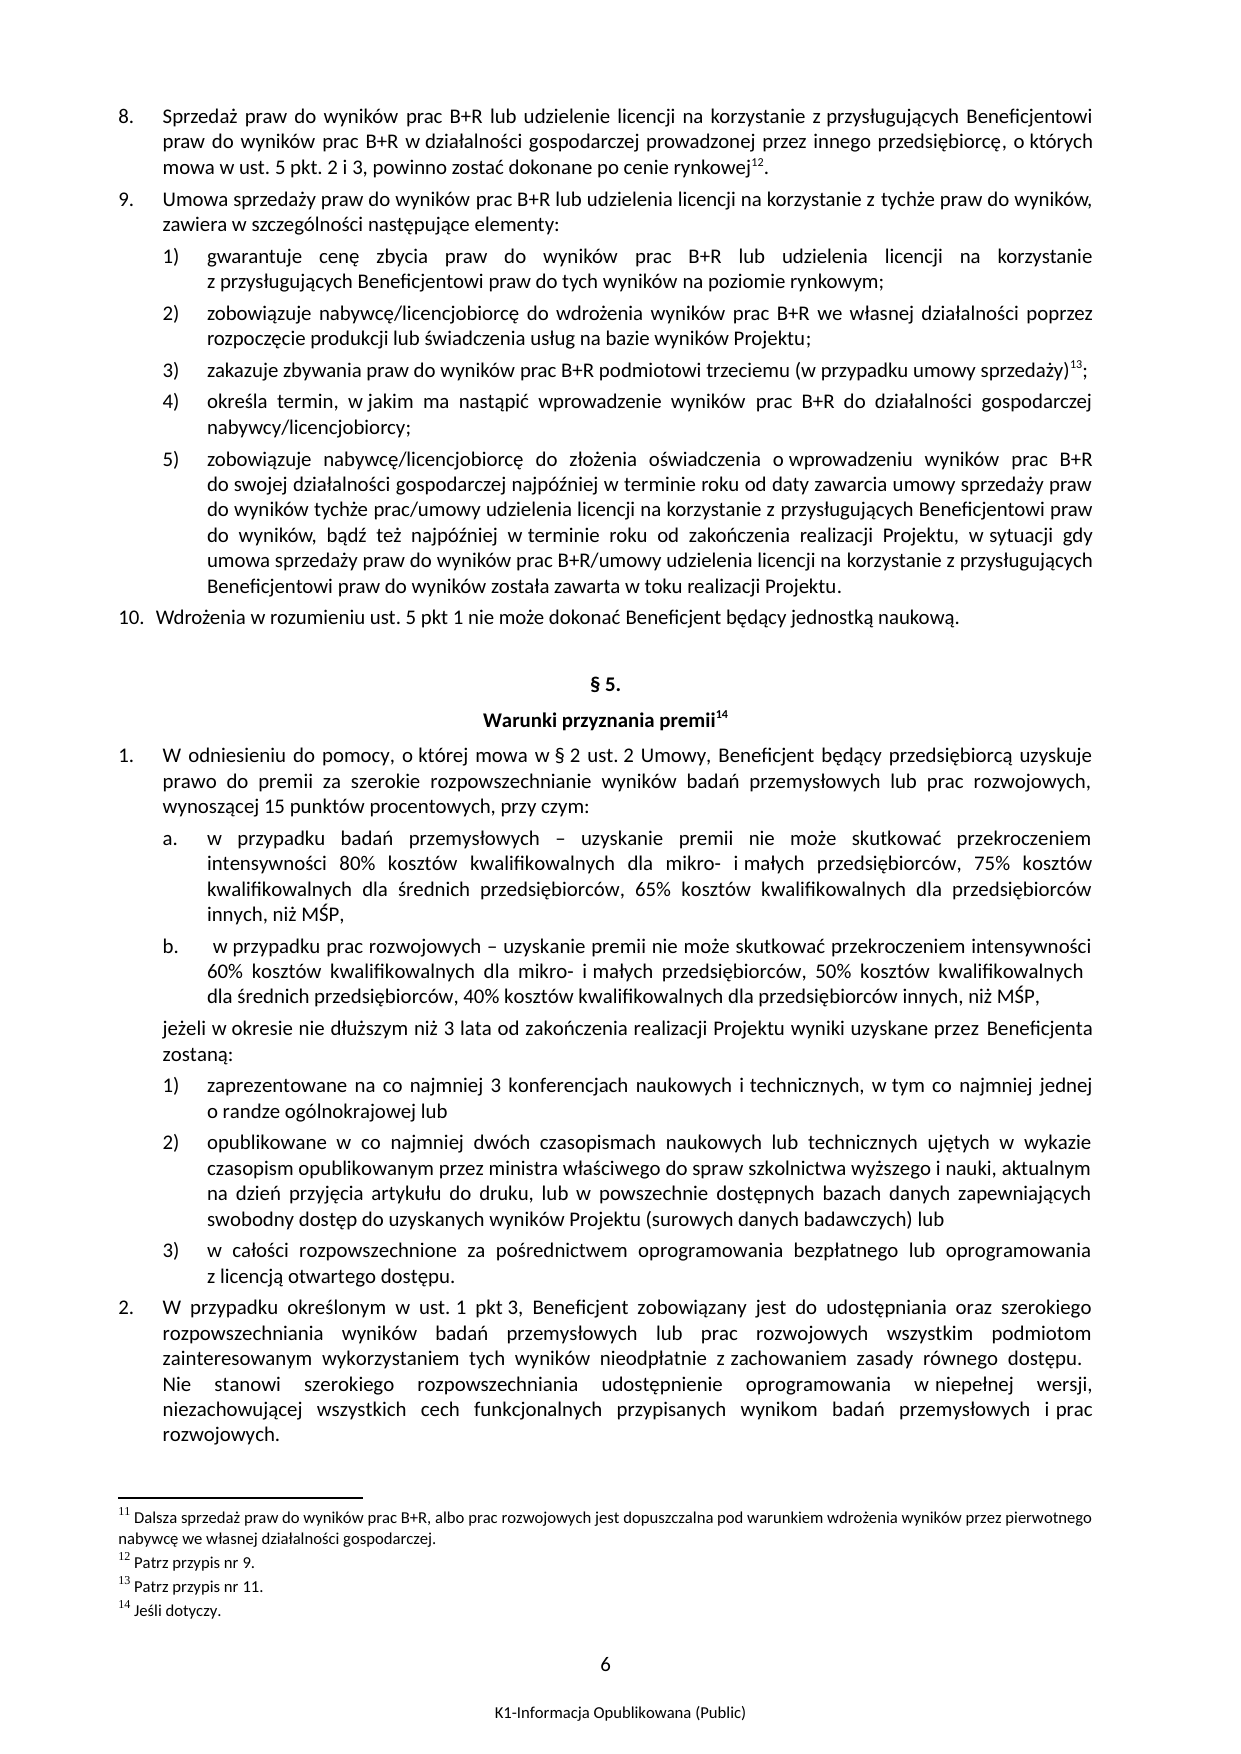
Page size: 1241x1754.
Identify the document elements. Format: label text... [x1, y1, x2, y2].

list zaprezentowane na co najmniej 3 konferencjach naukowych i technicznych, w tym co najmniej jednej o randze ogólnokrajowej lub [162, 1072, 1093, 1123]
subtitle Umowa sprzedaży praw do wyników prac B+R lub udzielenia licencji na korzystanie z tychże praw do wyników, zawiera w szczególności następujące elementy: [118, 186, 1093, 237]
list w całości rozpowszechnione za pośrednictwem oprogramowania bezpłatnego lub oprogramowania z licencją otwartego dostępu. [162, 1237, 1093, 1288]
subtitle określa termin, w jakim ma nastąpić wprowadzenie wyników prac B+R do działalności gospodarczej nabywcy/licencjobiorcy; [162, 389, 1093, 439]
list opublikowane w co najmniej dwóch czasopismach naukowych lub technicznych ujętych w wykazie czasopism opublikowanym przez ministra właściwego do spraw szkolnictwa wyższego i nauki, aktualnym na dzień przyjęcia artykułu do druku, lub w powszechnie dostępnych bazach danych zapewniających swobodny dostęp do uzyskanych wyników Projektu (surowych danych badawczych) lub [162, 1129, 1093, 1231]
subtitle Sprzedaż praw do wyników prac B+R lub udzielenie licencji na korzystanie z przysługujących Beneficjentowi praw do wyników prac B+R w działalności gospodarczej prowadzonej przez innego przedsiębiorcę, o których mowa w ust. 5 pkt. 2 i 3, powinno zostać dokonane po cenie rynkowej. [118, 103, 1093, 179]
subtitle zobowiązuje nabywcę/licencjobiorcę do złożenia oświadczenia o wprowadzeniu wyników prac B+R do swojej działalności gospodarczej najpóźniej w terminie roku od daty zawarcia umowy sprzedaży praw do wyników tychże prac/umowy udzielenia licencji na korzystanie z przysługujących Beneficjentowi praw do wyników, bądź też najpóźniej w terminie roku od zakończenia realizacji Projektu, w sytuacji gdy umowa sprzedaży praw do wyników prac B+R/umowy udzielenia licencji na korzystanie z przysługujących Beneficjentowi praw do wyników została zawarta w toku realizacji Projektu. [162, 446, 1093, 598]
subtitle zakazuje zbywania praw do wyników prac B+R podmiotowi trzeciemu (w przypadku umowy sprzedaży); [162, 357, 1093, 382]
subtitle zobowiązuje nabywcę/licencjobiorcę do wdrożenia wyników prac B+R we własnej działalności poprzez rozpoczęcie produkcji lub świadczenia usług na bazie wyników Projektu; [162, 300, 1093, 351]
list W przypadku określonym w ust. 1 pkt 3, Beneficjent zobowiązany jest do udostępniania oraz szerokiego rozpowszechniania wyników badań przemysłowych lub prac rozwojowych wszystkim podmiotom zainteresowanym wykorzystaniem tych wyników nieodpłatnie z zachowaniem zasady równego dostępu. Nie stanowi szerokiego rozpowszechniania udostępnienie oprogramowania w niepełnej wersji, niezachowującej wszystkich cech funkcjonalnych przypisanych wynikom badań przemysłowych i prac rozwojowych. [118, 1294, 1093, 1447]
text jeżeli w okresie nie dłuższym niż 3 lata od zakończenia realizacji Projektu wyniki uzyskane przez Beneficjenta zostaną: [162, 1015, 1093, 1066]
text § 5. [118, 672, 1093, 697]
subtitle Wdrożenia w rozumieniu ust. 5 pkt 1 nie może dokonać Beneficjent będący jednostką naukową. [118, 604, 1093, 630]
list w przypadku prac rozwojowych – uzyskanie premii nie może skutkować przekroczeniem intensywności 60% kosztów kwalifikowalnych dla mikro- i małych przedsiębiorców, 50% kosztów kwalifikowalnych dla średnich przedsiębiorców, 40% kosztów kwalifikowalnych dla przedsiębiorców innych, niż MŚP, [162, 933, 1093, 1009]
text Warunki przyznania premii [118, 707, 1093, 732]
list W odniesieniu do pomocy, o której mowa w § 2 ust. 2 Umowy, Beneficjent będący przedsiębiorcą uzyskuje prawo do premii za szerokie rozpowszechnianie wyników badań przemysłowych lub prac rozwojowych, wynoszącej 15 punktów procentowych, przy czym: [118, 742, 1093, 819]
list w przypadku badań przemysłowych – uzyskanie premii nie może skutkować przekroczeniem intensywności 80% kosztów kwalifikowalnych dla mikro- i małych przedsiębiorców, 75% kosztów kwalifikowalnych dla średnich przedsiębiorców, 65% kosztów kwalifikowalnych dla przedsiębiorców innych, niż MŚP, [162, 825, 1093, 927]
subtitle gwarantuje cenę zbycia praw do wyników prac B+R lub udzielenia licencji na korzystanie z przysługujących Beneficjentowi praw do tych wyników na poziomie rynkowym; [162, 243, 1093, 294]
